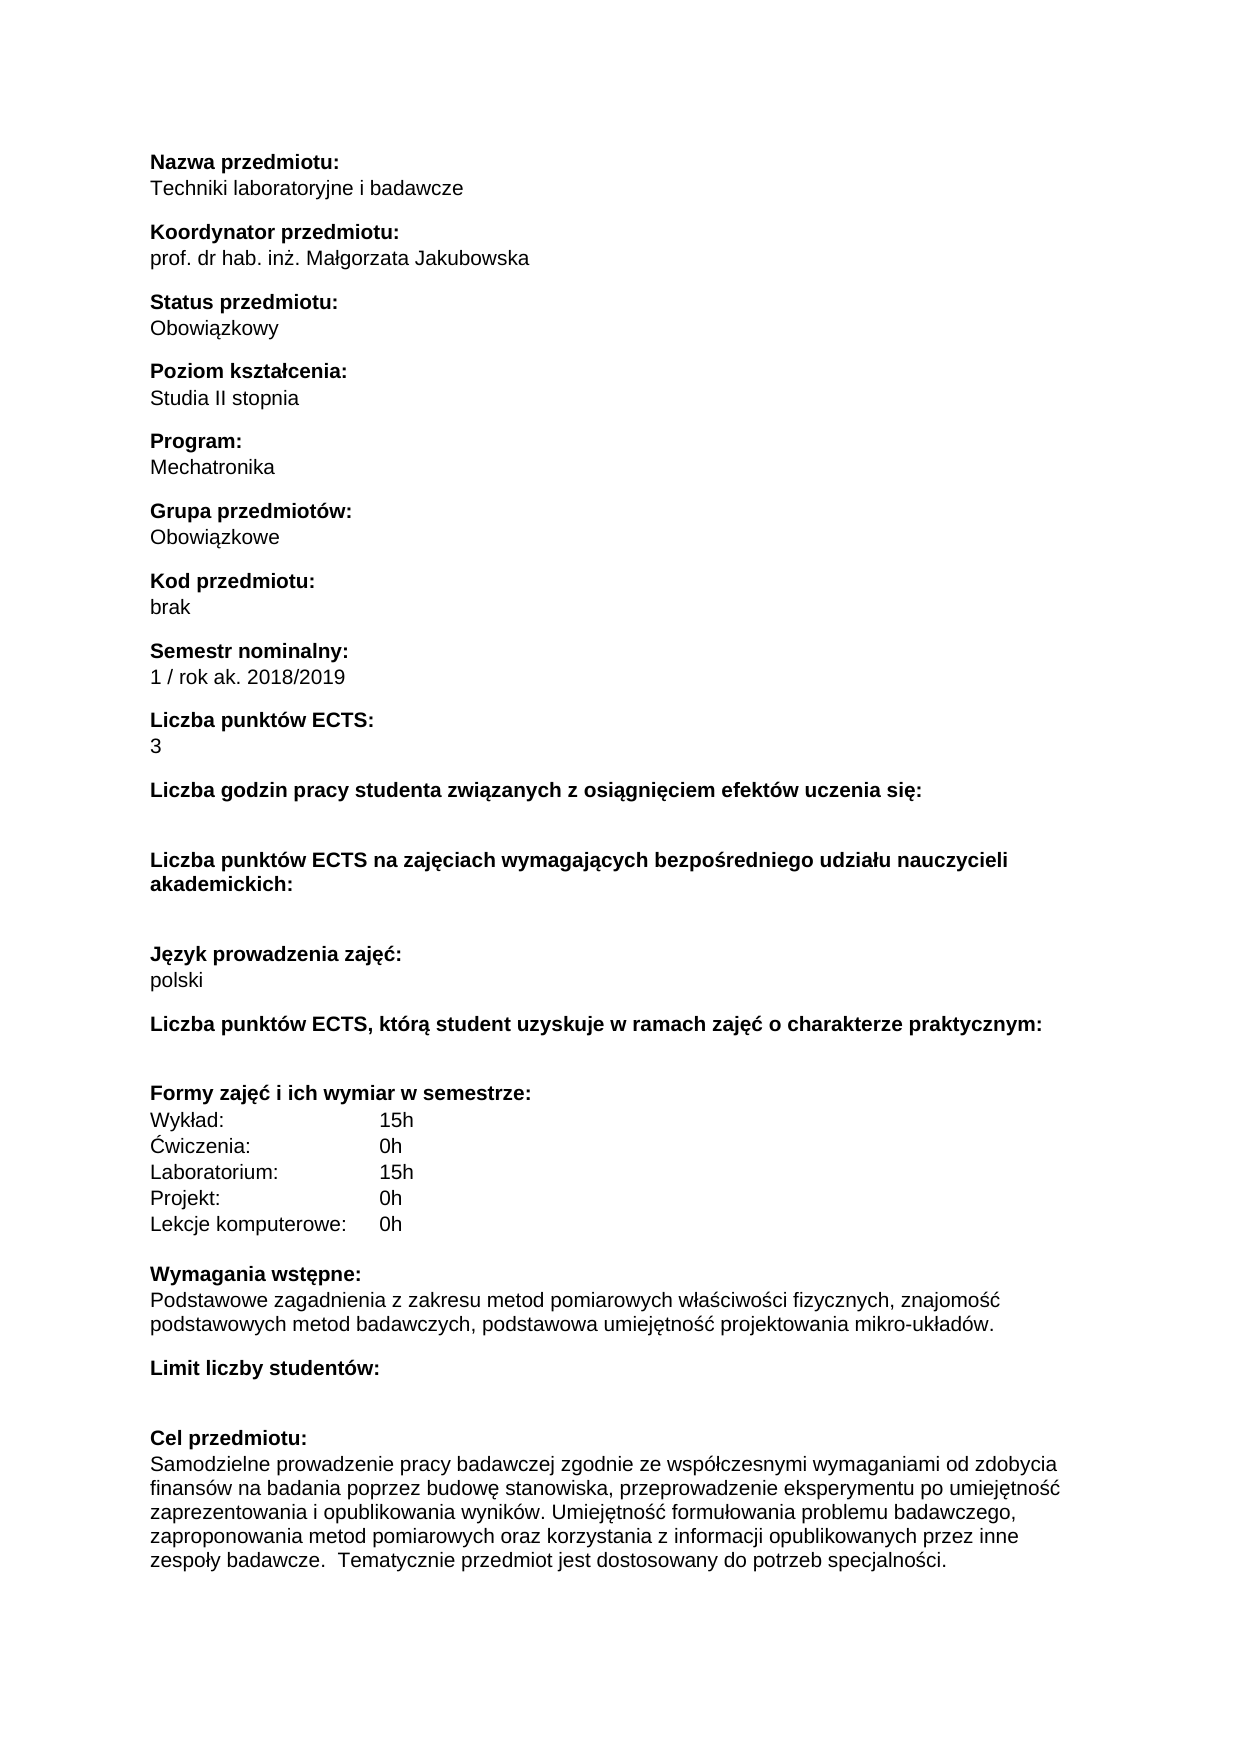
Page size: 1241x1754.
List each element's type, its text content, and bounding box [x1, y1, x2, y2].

text Liczba punktów ECTS, którą student uzyskuje w ramach zajęć o charakterze praktycznym: [150, 1011, 1090, 1035]
text Nazwa przedmiotu: [150, 150, 1090, 174]
text Samodzielne prowadzenie pracy badawczej zgodnie ze współczesnymi wymaganiami od zdobycia finansów na badania poprzez budowę stanowiska, przeprowadzenie eksperymentu po umiejętność zaprezentowania i opublikowania wyników. Umiejętność formułowania problemu badawczego, zaproponowania metod pomiarowych oraz korzystania z informacji opublikowanych przez inne zespoły badawcze. Tematycznie przedmiot jest dostosowany do potrzeb specjalności. [150, 1452, 1090, 1571]
text polski [150, 968, 1090, 992]
text Techniki laboratoryjne i badawcze [150, 176, 1090, 200]
table_cell Lekcje komputerowe: [140, 1212, 367, 1236]
text Semestr nominalny: [150, 638, 1090, 662]
table_header Wykład: [140, 1108, 367, 1132]
text Studia II stopnia [150, 385, 1090, 409]
table_cell 0h [369, 1184, 597, 1210]
text Limit liczby studentów: [150, 1356, 1090, 1380]
text Liczba punktów ECTS: [150, 708, 1090, 732]
text prof. dr hab. inż. Małgorzata Jakubowska [150, 246, 1090, 270]
text Status przedmiotu: [150, 289, 1090, 313]
table_cell 15h [369, 1158, 597, 1184]
text brak [150, 595, 1090, 619]
text Obowiązkowe [150, 525, 1090, 549]
text Cel przedmiotu: [150, 1426, 1090, 1449]
text Koordynator przedmiotu: [150, 220, 1090, 244]
text Formy zajęć i ich wymiar w semestrze: [150, 1081, 1090, 1105]
text Mechatronika [150, 455, 1090, 479]
text Grupa przedmiotów: [150, 499, 1090, 523]
text Obowiązkowy [150, 316, 1090, 339]
table_header 15h [369, 1108, 597, 1132]
text 1 / rok ak. 2018/2019 [150, 664, 1090, 688]
table_cell 0h [369, 1210, 597, 1236]
text Język prowadzenia zajęć: [150, 942, 1090, 966]
text Podstawowe zagadnienia z zakresu metod pomiarowych właściwości fizycznych, znajomość podstawowych metod badawczych, podstawowa umiejętność projektowania mikro-układów. [150, 1288, 1090, 1336]
text Poziom kształcenia: [150, 359, 1090, 383]
text 3 [150, 734, 1090, 758]
table_cell Laboratorium: [140, 1160, 367, 1184]
text Kod przedmiotu: [150, 569, 1090, 593]
table_cell Projekt: [140, 1186, 367, 1210]
table_cell 0h [369, 1132, 597, 1158]
table_cell Ćwiczenia: [140, 1134, 367, 1158]
text Liczba godzin pracy studenta związanych z osiągnięciem efektów uczenia się: [150, 778, 1090, 802]
text Liczba punktów ECTS na zajęciach wymagających bezpośredniego udziału nauczycieli akademickich: [150, 848, 1090, 896]
text Wymagania wstępne: [150, 1262, 1090, 1286]
text Program: [150, 429, 1090, 453]
